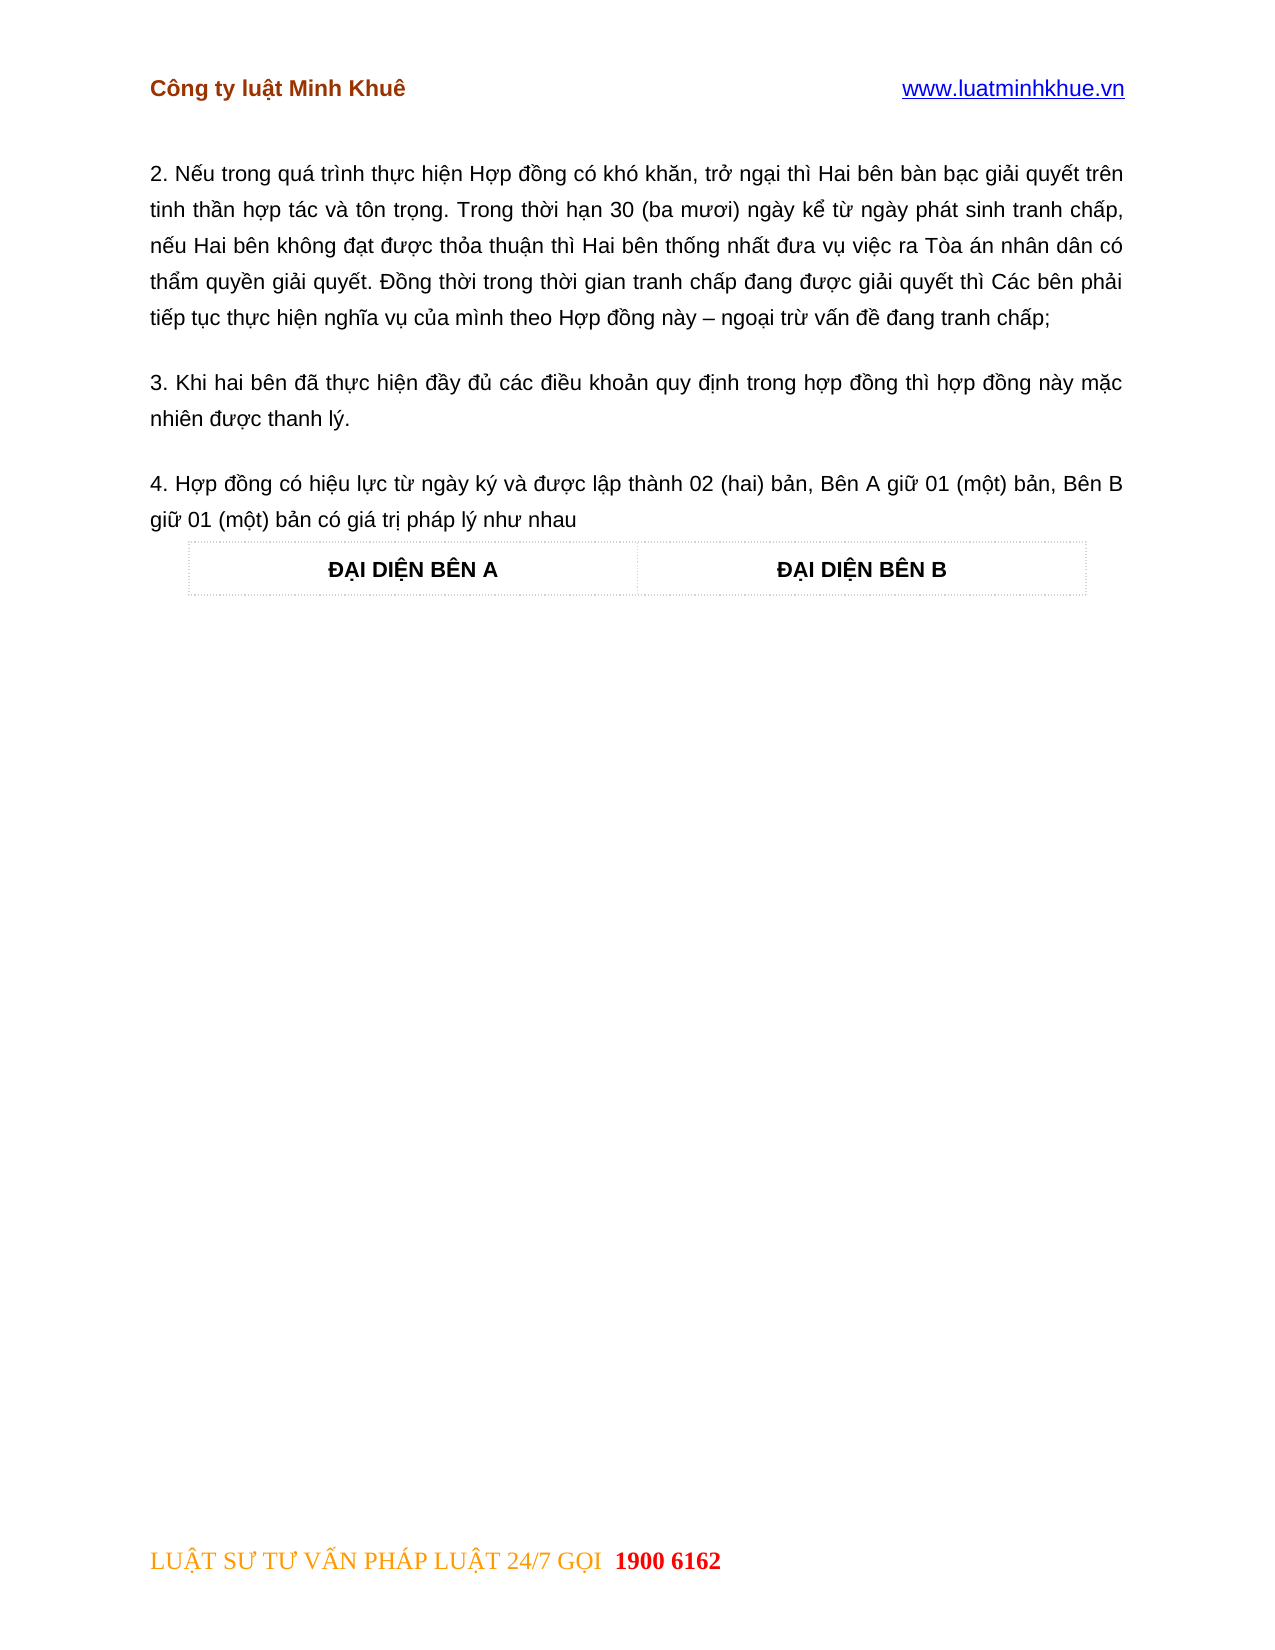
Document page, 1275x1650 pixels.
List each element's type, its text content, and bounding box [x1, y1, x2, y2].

text 3. Khi hai bên đã thực hiện đầy đủ các điều khoản quy định trong hợp đồng thì hợp đồng này mặc nhiên được thanh lý. [150, 359, 1125, 431]
table_header ĐẠI DIỆN BÊN B [638, 541, 1086, 594]
text 4. Hợp đồng có hiệu lực từ ngày ký và được lập thành 02 (hai) bản, Bên A giữ 01 (một) bản, Bên B giữ 01 (một) bản có giá trị pháp lý như nhau [150, 460, 1125, 532]
table_header ĐẠI DIỆN BÊN A [189, 541, 637, 594]
text 2. Nếu trong quá trình thực hiện Hợp đồng có khó khăn, trở ngại thì Hai bên bàn bạc giải quyết trên tinh thần hợp tác và tôn trọng. Trong thời hạn 30 (ba mươi) ngày kể từ ngày phát sinh tranh chấp, nếu Hai bên không đạt được thỏa thuận thì Hai bên thống nhất đưa vụ việc ra Tòa án nhân dân có thẩm quyền giải quyết. Đồng thời trong thời gian tranh chấp đang được giải quyết thì Các bên phải tiếp tục thực hiện nghĩa vụ của mình theo Hợp đồng này – ngoại trừ vấn đề đang tranh chấp; [150, 150, 1125, 330]
